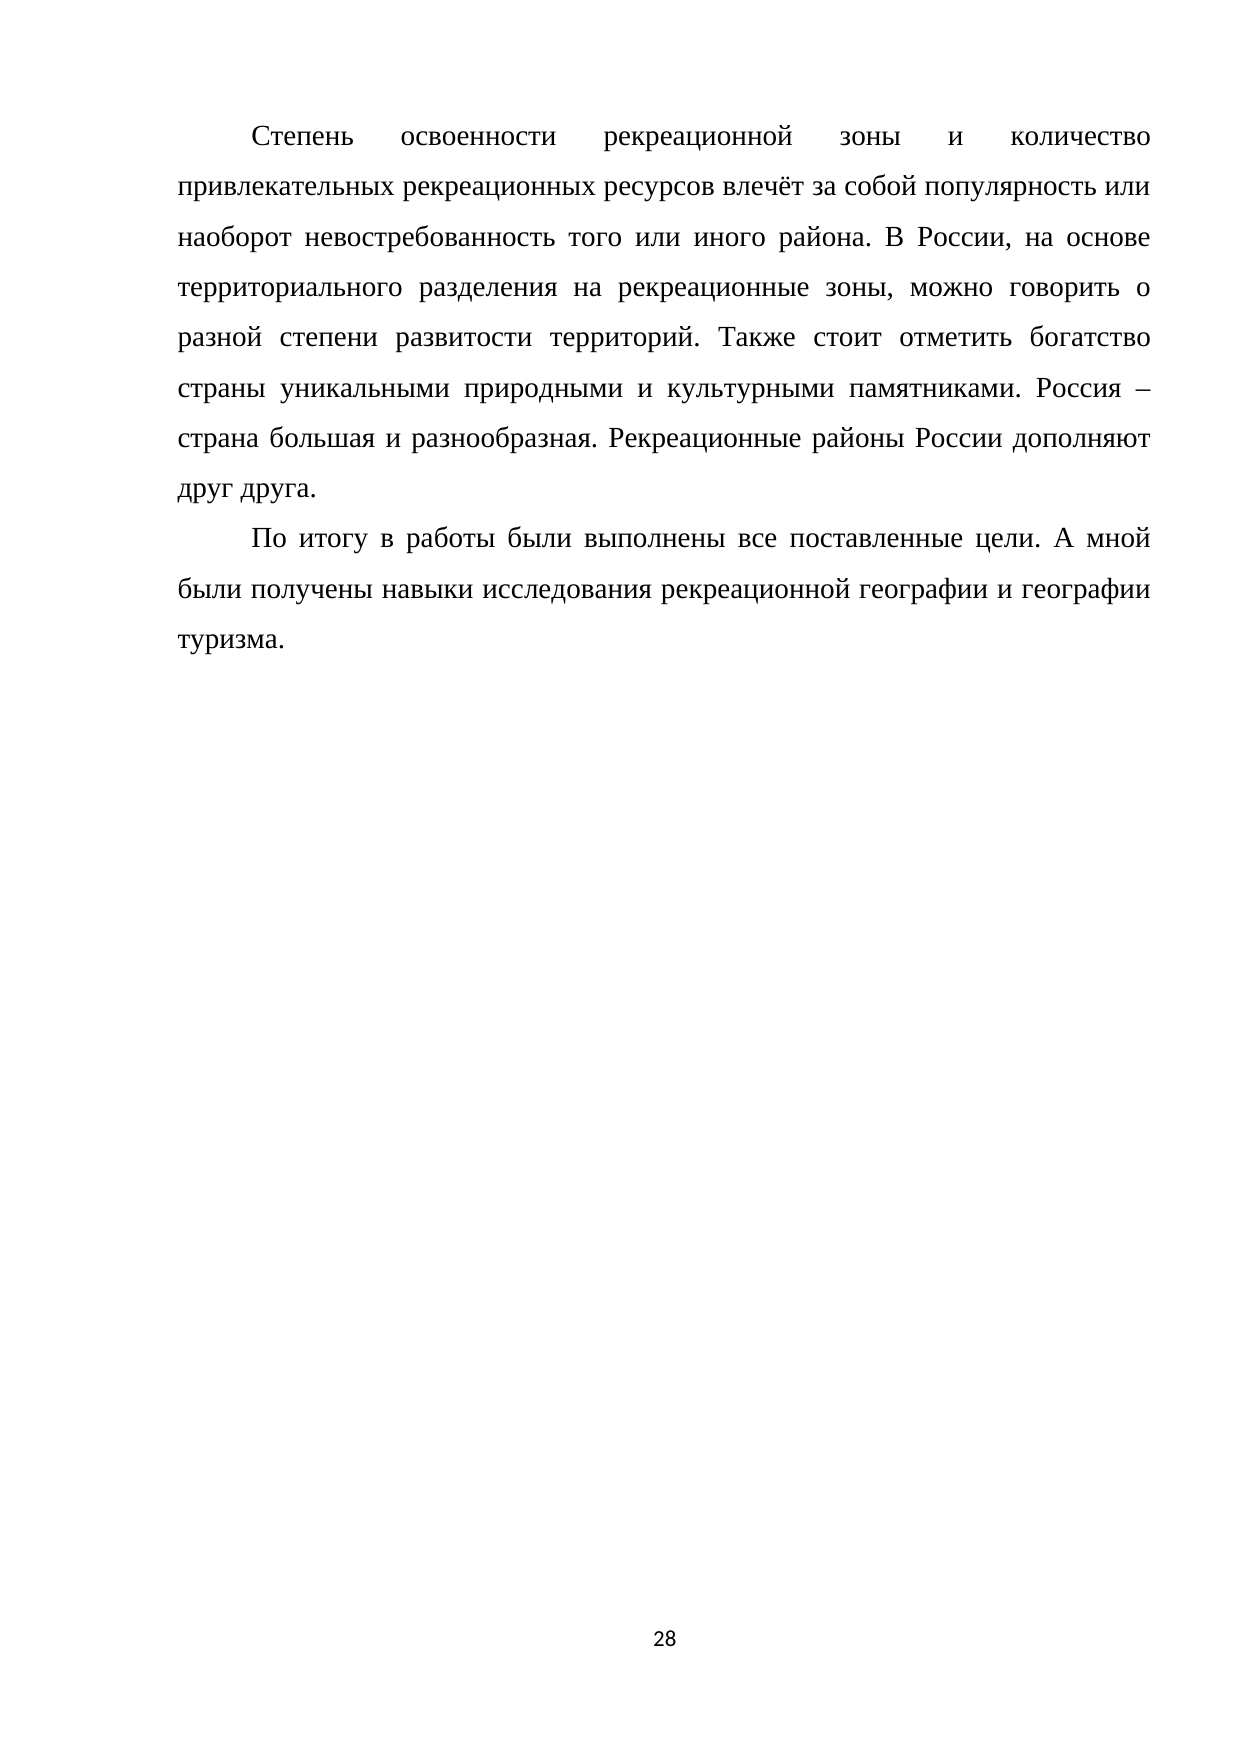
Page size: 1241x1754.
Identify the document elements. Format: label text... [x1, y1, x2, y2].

text Степень освоенности рекреационной зоны и количество привлекательных рекреационных ресурсов влечёт за собой популярность или наоборот невостребованность того или иного района. В России, на основе территориального разделения на рекреационные зоны, можно говорить о разной степени развитости территорий. Также стоит отметить богатство страны уникальными природными и культурными памятниками. Россия – страна большая и разнообразная. Рекреационные районы России дополняют друг друга. [177, 118, 1152, 504]
text По итогу в работы были выполнены все поставленные цели. А мной были получены навыки исследования рекреационной географии и географии туризма. [177, 521, 1152, 655]
